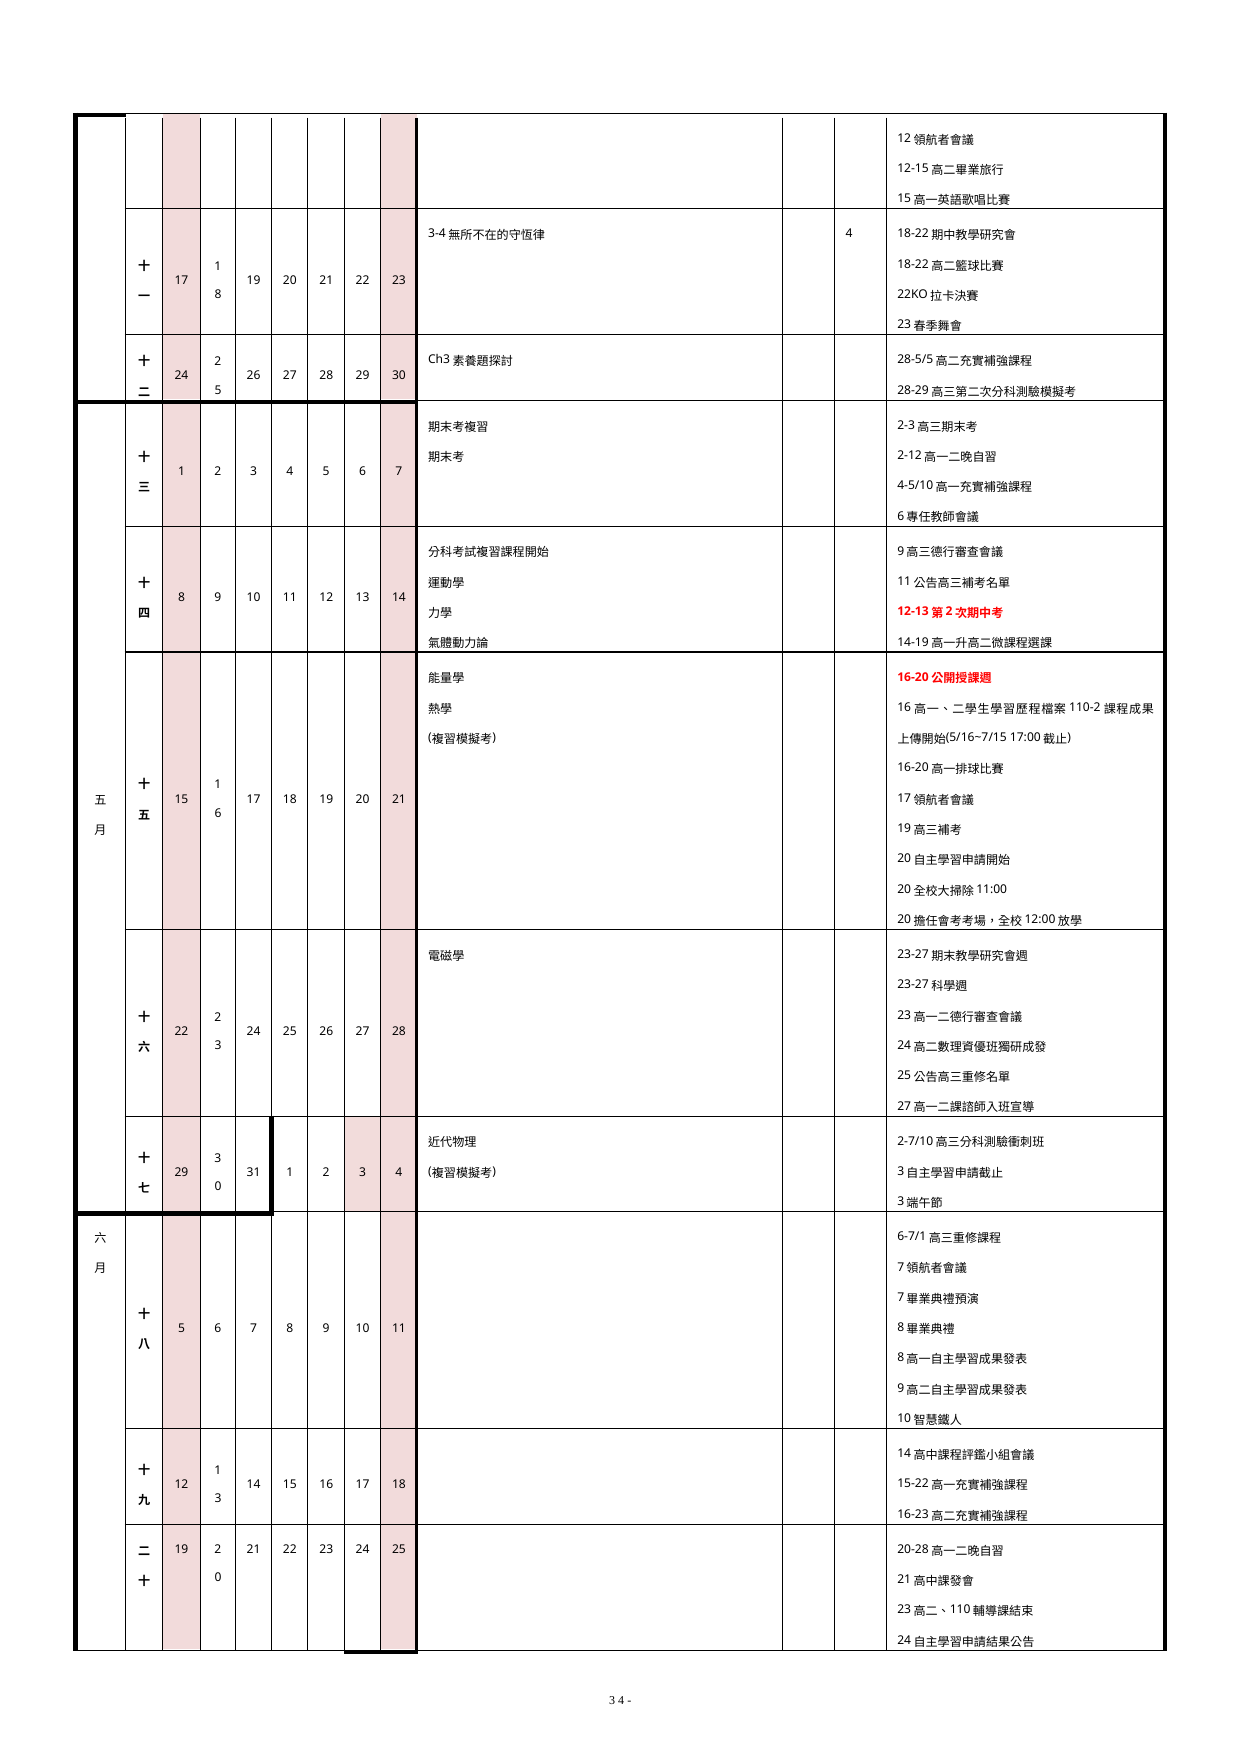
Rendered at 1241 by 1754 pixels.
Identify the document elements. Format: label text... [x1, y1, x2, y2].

table_cell 十 五 [126, 653, 162, 929]
table_cell [783, 653, 834, 929]
table_cell 19 [163, 1525, 200, 1649]
table_cell 22 [345, 209, 380, 334]
table_cell 十 [126, 114, 163, 208]
table_cell 18-22期中教學研究會 18-22高二籃球比賽 22KO拉卡決賽 23春季舞會 [887, 209, 1163, 334]
table_cell 18 [201, 209, 235, 334]
table_cell [783, 930, 834, 1116]
table_cell 六 月 [78, 1216, 125, 1649]
table_cell 十 八 [126, 1216, 162, 1428]
table_cell 期末考複習 期末考 [418, 401, 782, 526]
table_cell 13 [345, 527, 380, 651]
table_cell 14 [308, 114, 344, 208]
table_cell [835, 527, 886, 651]
table_cell 23 [201, 930, 235, 1116]
table_cell 分科考試複習課程開始 運動學 力學 氣體動力論 [418, 527, 782, 651]
table_cell 11 [272, 527, 307, 651]
table_cell [835, 335, 886, 399]
table_cell [783, 335, 834, 399]
table_cell 二 十 [126, 1525, 162, 1649]
table_cell 18 [381, 1429, 415, 1524]
table_cell 19 [308, 653, 344, 929]
table_cell 2-3高三期末考 2-12高一二晚自習 4-5/10高一充實補強課程 6專任教師會議 [887, 401, 1163, 526]
table_cell 24 [236, 930, 271, 1116]
table_cell [783, 1525, 834, 1649]
table_cell 10 [236, 527, 271, 651]
table_cell 16-20公開授課週 16高一、二學生學習歷程檔案110-2課程成果上傳開始(5/16~7/15 17:00截止) 16-20高一排球比賽 17領航者會議 19高三補考 20自主學習申請開始 20全校大掃除11:00 20擔任會考考場，全校12:00放學 [887, 653, 1163, 929]
table_cell 3-4無所不在的守恆律 [418, 209, 782, 334]
table_cell [835, 1117, 886, 1211]
table_cell 25 [381, 1525, 415, 1649]
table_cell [886, 114, 1163, 208]
table_cell 30 [381, 335, 415, 399]
table_cell 11 [381, 1212, 415, 1428]
table_cell 14高中課程評鑑小組會議 15-22高一充實補強課程 16-23高二充實補強課程 [887, 1429, 1163, 1524]
table_cell 9 [308, 1212, 344, 1428]
table_cell 15 [272, 1429, 307, 1524]
table_cell 13 [272, 114, 308, 208]
table_cell 28 [381, 930, 415, 1116]
table_cell 10 [345, 1212, 380, 1428]
table_cell 5 [163, 1216, 200, 1428]
table_cell 17 [345, 1429, 380, 1524]
table_cell 五 月 [78, 404, 125, 1211]
table_cell 12 [308, 527, 344, 651]
table_cell [783, 527, 834, 651]
table_cell 29 [345, 335, 380, 399]
table_cell [418, 1525, 782, 1649]
table_cell 24 [163, 335, 200, 399]
table_cell 14 [236, 1429, 271, 1524]
table_cell 24 [345, 1525, 380, 1649]
table_cell 十 二 [126, 335, 162, 399]
table_cell [783, 1429, 834, 1524]
table_cell 25 [272, 930, 307, 1116]
table_cell 16 [201, 653, 235, 929]
table_cell [835, 1525, 886, 1649]
table_cell 3-3原子核 [417, 114, 783, 208]
table_cell 22 [272, 1525, 307, 1649]
table_cell 26 [236, 335, 271, 399]
table_cell 8 [272, 1212, 307, 1428]
table_cell 21 [381, 653, 415, 929]
table_cell 13 [201, 1429, 235, 1524]
table_cell 18 [272, 653, 307, 929]
table_cell 28-5/5高二充實補強課程 28-29高三第二次分科測驗模擬考 [887, 335, 1163, 399]
table_cell [835, 653, 886, 929]
table_cell 4 [272, 404, 307, 526]
table_cell 22 [163, 930, 200, 1116]
table_cell 1 [163, 404, 200, 526]
table_cell 2 [201, 404, 235, 526]
table_cell 16 [381, 114, 417, 208]
table_cell [783, 1117, 834, 1211]
table_cell 十 六 [126, 930, 162, 1116]
table_cell [835, 1212, 886, 1428]
table_cell 23-27期末教學研究會週 23-27科學週 23高一二德行審查會議 24高二數理資優班獨研成發 25公告高三重修名單 27高一二課諮師入班宣導 [887, 930, 1163, 1116]
table_cell 26 [308, 930, 344, 1116]
table_cell 3 [345, 1117, 380, 1211]
table_cell 4 [381, 1117, 415, 1211]
table_cell [418, 1212, 782, 1428]
table_cell 6 [345, 404, 380, 526]
table_cell 2 [308, 1117, 344, 1211]
table_cell 12 [163, 1429, 200, 1524]
table_cell 21 [308, 209, 344, 334]
table_cell [783, 1212, 834, 1428]
table_cell 23 [381, 209, 415, 334]
table_cell 20 [272, 209, 307, 334]
table_cell 29 [163, 1117, 200, 1211]
table_cell 27 [272, 335, 307, 399]
table_cell 12 [235, 114, 272, 208]
table_cell [835, 930, 886, 1116]
table_cell 23 [308, 1525, 344, 1649]
table_cell 2-7/10高三分科測驗衝刺班 3自主學習申請截止 3端午節 [887, 1117, 1163, 1211]
table_cell [418, 1429, 782, 1524]
table_cell Ch3素養題探討 [418, 335, 782, 399]
table_cell 5 [308, 404, 344, 526]
table_cell 4 [834, 114, 886, 208]
table_cell 10 [163, 114, 200, 208]
table_cell 20 [345, 653, 380, 929]
table_cell 1 [274, 1117, 307, 1211]
table_cell 30 [201, 1117, 235, 1211]
table_cell 6 [201, 1216, 235, 1428]
table_cell 16 [308, 1429, 344, 1524]
table_cell 十 一 [126, 209, 162, 334]
table_cell [835, 401, 886, 526]
table_cell 十 九 [126, 1429, 162, 1524]
table_cell 11 [200, 114, 235, 208]
table_cell 十 三 [126, 404, 162, 526]
table_cell 19 [236, 209, 271, 334]
table_cell 17 [163, 209, 200, 334]
table_cell 十 四 [126, 527, 162, 651]
table_cell [783, 209, 834, 334]
table_cell 電磁學 [418, 930, 782, 1116]
table_cell 20 [201, 1525, 235, 1649]
table_cell 能量學 熱學 (複習模擬考) [418, 653, 782, 929]
table_cell 17 [236, 653, 271, 929]
table_cell 6-7/1高三重修課程 7領航者會議 7畢業典禮預演 8畢業典禮 8高一自主學習成果發表 9高二自主學習成果發表 10智慧鐵人 [887, 1212, 1163, 1428]
table_cell 31 [236, 1117, 269, 1211]
table_cell 4 [835, 209, 886, 334]
table_cell 7 [236, 1216, 271, 1428]
table_cell 20-28高一二晚自習 21高中課發會 23高二、110輔導課結束 24自主學習申請結果公告 [887, 1525, 1163, 1649]
table_cell [783, 114, 834, 208]
table_cell 21 [236, 1525, 271, 1649]
table_cell 7 [381, 404, 415, 526]
table_cell 9 [201, 527, 235, 651]
table_cell 3 [236, 404, 271, 526]
table_cell 9高三德行審查會議 11公告高三補考名單 12-13第2次期中考 14-19高一升高二微課程選課 [887, 527, 1163, 651]
table_cell 8 [163, 527, 200, 651]
table_cell 28 [308, 335, 344, 399]
table_cell 15 [344, 114, 381, 208]
table_cell 近代物理 (複習模擬考) [418, 1117, 782, 1211]
table_cell 15 [163, 653, 200, 929]
table_cell [835, 1429, 886, 1524]
table_cell 14 [381, 527, 415, 651]
table_cell [783, 401, 834, 526]
table_cell 27 [345, 930, 380, 1116]
table_cell 十 七 [126, 1117, 162, 1211]
table_cell 25 [201, 335, 235, 399]
